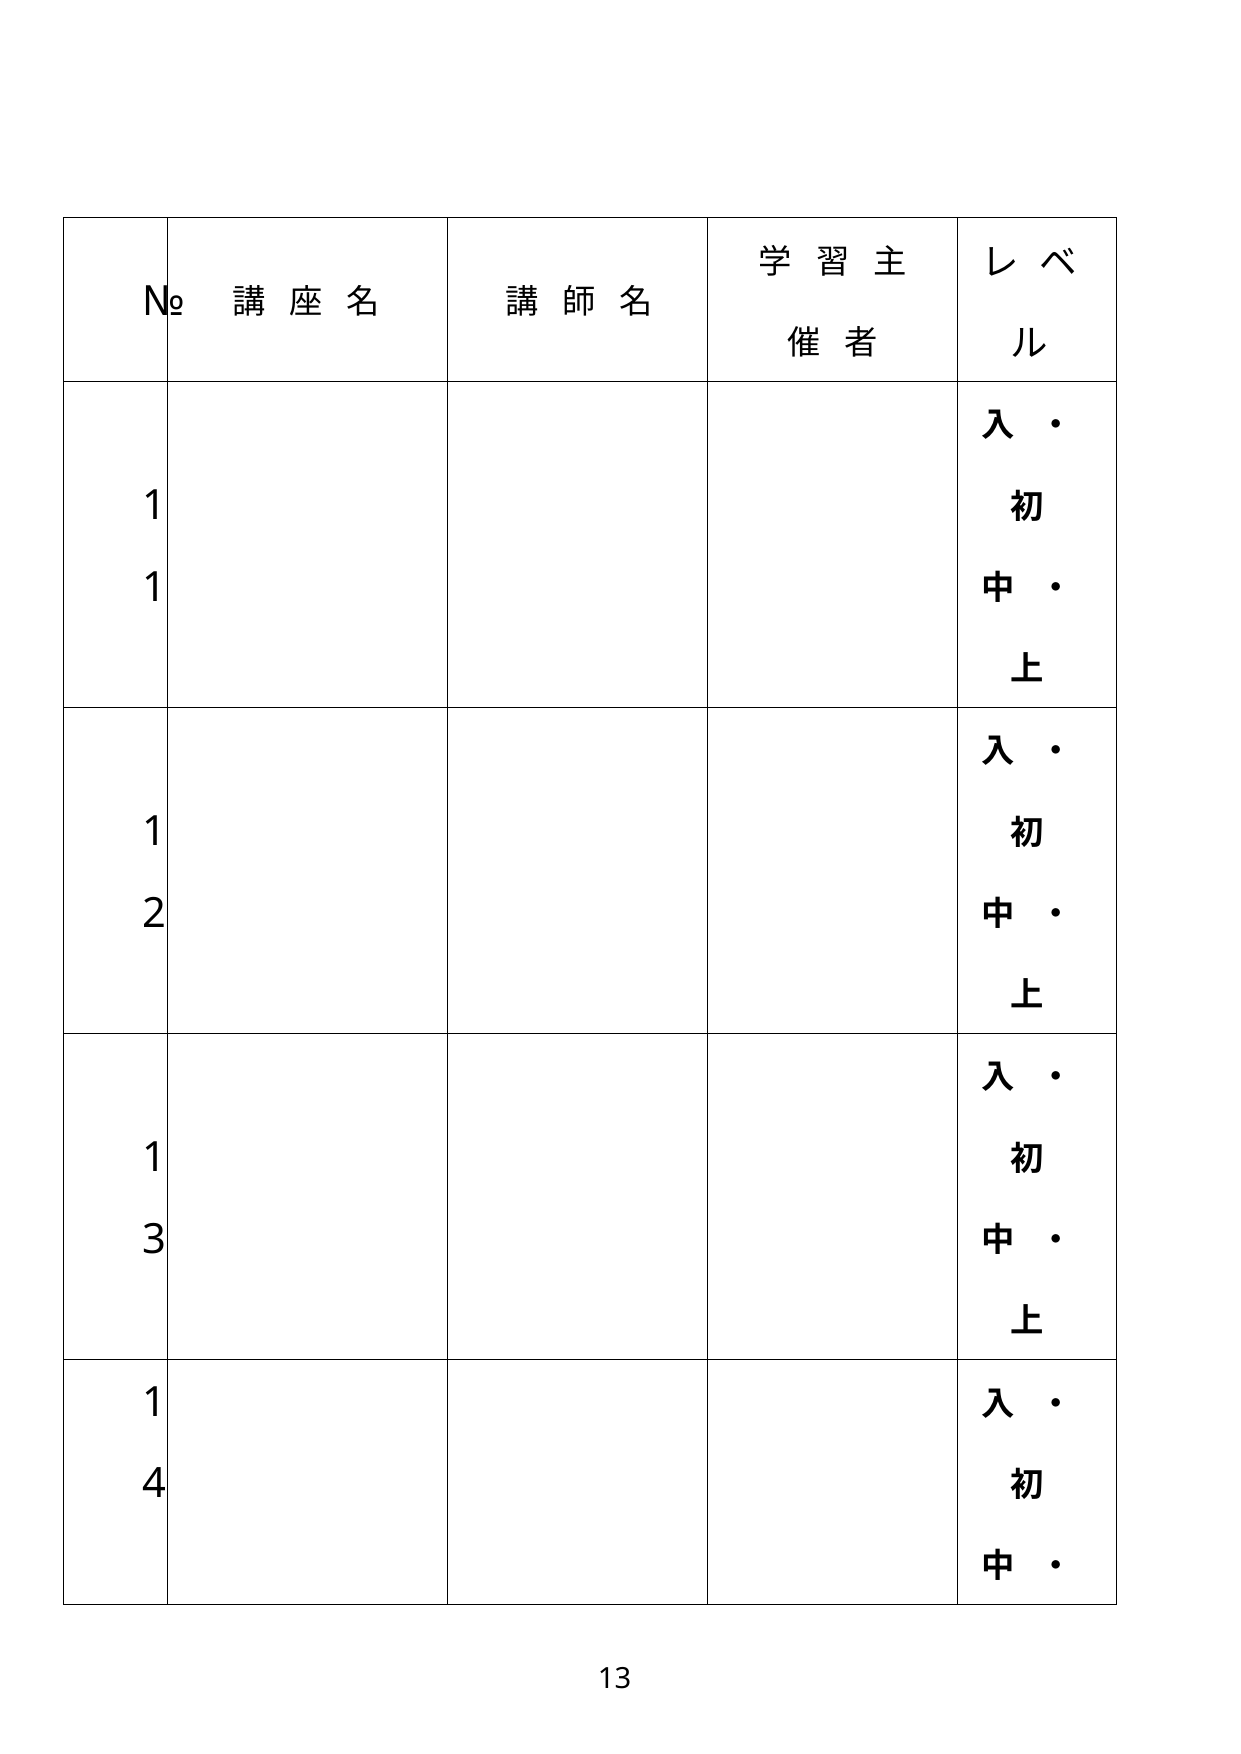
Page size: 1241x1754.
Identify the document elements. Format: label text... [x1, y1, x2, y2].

table_header 講師名 [448, 218, 707, 381]
table_cell 12 [64, 708, 167, 1033]
table_header レベル [958, 218, 1116, 381]
table_cell 11 [64, 382, 167, 707]
table_cell 入・初 中・上 [958, 1360, 1116, 1604]
table_cell [168, 708, 447, 1033]
table_cell 入・初 中・上 [958, 708, 1116, 1033]
table_cell [708, 1360, 957, 1604]
table_cell [448, 382, 707, 707]
table_cell [168, 1360, 447, 1604]
table_cell 入・初 中・上 [958, 1034, 1116, 1359]
table_header 学習主催者 [708, 218, 957, 381]
table_cell [168, 1034, 447, 1359]
table_cell 入・初 中・上 [958, 382, 1116, 707]
table_cell [708, 1034, 957, 1359]
table_header 講座名 [168, 218, 447, 381]
table_cell [708, 708, 957, 1033]
table_cell [448, 1034, 707, 1359]
table_cell [448, 708, 707, 1033]
table_cell [708, 382, 957, 707]
table_header № [64, 218, 167, 381]
table_cell [168, 382, 447, 707]
table_cell 14 [64, 1360, 167, 1604]
table_cell [448, 1360, 707, 1604]
table_cell 13 [64, 1034, 167, 1359]
